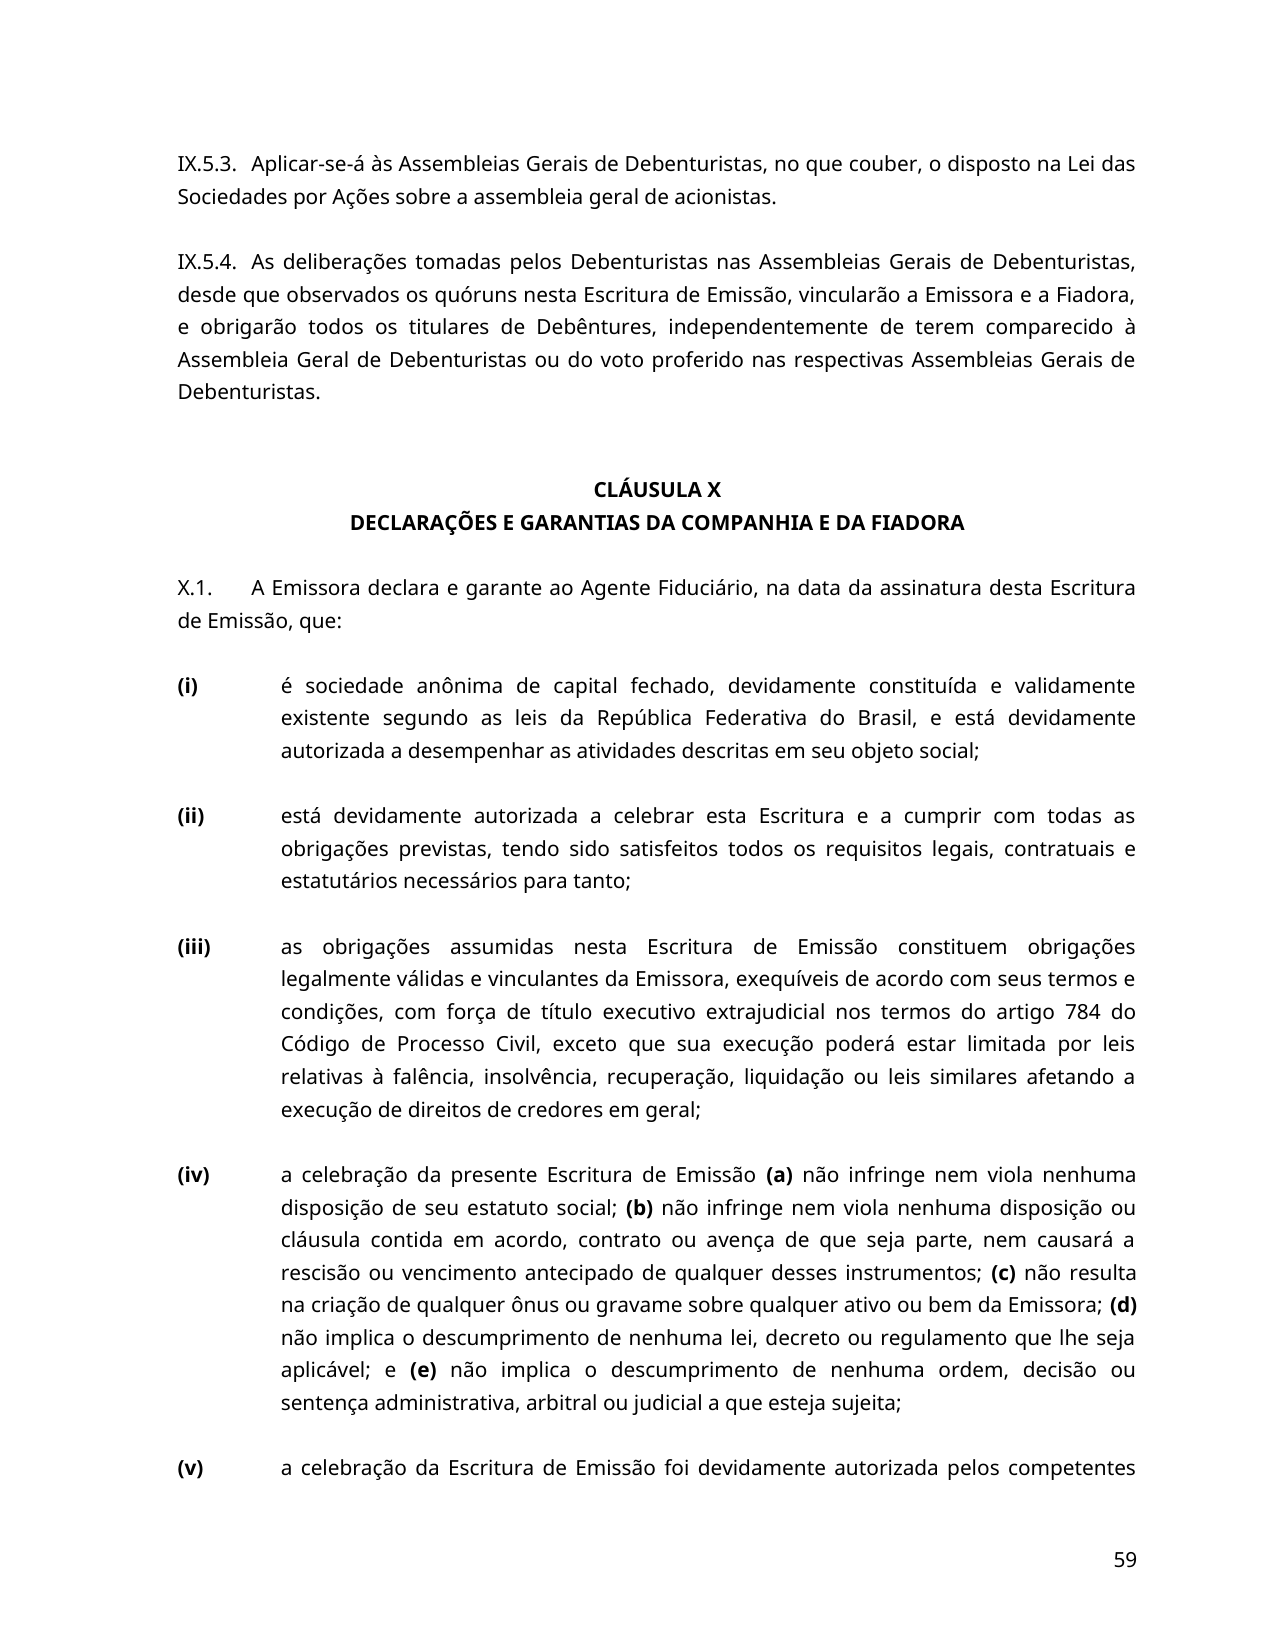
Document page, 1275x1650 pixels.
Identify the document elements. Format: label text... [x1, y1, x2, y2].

list Aplicar-se-á às Assembleias Gerais de Debenturistas, no que couber, o disposto na Lei das Sociedades por Ações sobre a assembleia geral de acionistas. [177, 149, 1137, 210]
list as obrigações assumidas nesta Escritura de Emissão constituem obrigações legalmente válidas e vinculantes da Emissora, exequíveis de acordo com seus termos e condições, com força de título executivo extrajudicial nos termos do artigo 784 do Código de Processo Civil, exceto que sua execução poderá estar limitada por leis relativas à falência, insolvência, recuperação, liquidação ou leis similares afetando a execução de direitos de credores em geral; [177, 932, 1137, 1123]
list A Emissora declara e garante ao Agente Fiduciário, na data da assinatura desta Escritura de Emissão, que: [177, 573, 1137, 634]
list DECLARAÇÕES E GARANTIAS DA COMPANHIA E DA FIADORA [177, 475, 1137, 536]
list está devidamente autorizada a celebrar esta Escritura e a cumprir com todas as obrigações previstas, tendo sido satisfeitos todos os requisitos legais, contratuais e estatutários necessários para tanto; [177, 801, 1137, 895]
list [177, 1453, 1137, 1482]
list As deliberações tomadas pelos Debenturistas nas Assembleias Gerais de Debenturistas, desde que observados os quóruns nesta Escritura de Emissão, vincularão a Emissora e a Fiadora, e obrigarão todos os titulares de Debêntures, independentemente de terem comparecido à Assembleia Geral de Debenturistas ou do voto proferido nas respectivas Assembleias Gerais de Debenturistas. [177, 247, 1137, 406]
list é sociedade anônima de capital fechado, devidamente constituída e validamente existente segundo as leis da República Federativa do Brasil, e está devidamente autorizada a desempenhar as atividades descritas em seu objeto social; [177, 671, 1137, 764]
list a celebração da presente Escritura de Emissão (a) não infringe nem viola nenhuma disposição de seu estatuto social; (b) não infringe nem viola nenhuma disposição ou cláusula contida em acordo, contrato ou avença de que seja parte, nem causará a rescisão ou vencimento antecipado de qualquer desses instrumentos; (c) não resulta na criação de qualquer ônus ou gravame sobre qualquer ativo ou bem da Emissora; (d) não implica o descumprimento de nenhuma lei, decreto ou regulamento que lhe seja aplicável; e (e) não implica o descumprimento de nenhuma ordem, decisão ou sentença administrativa, arbitral ou judicial a que esteja sujeita; [177, 1160, 1137, 1417]
